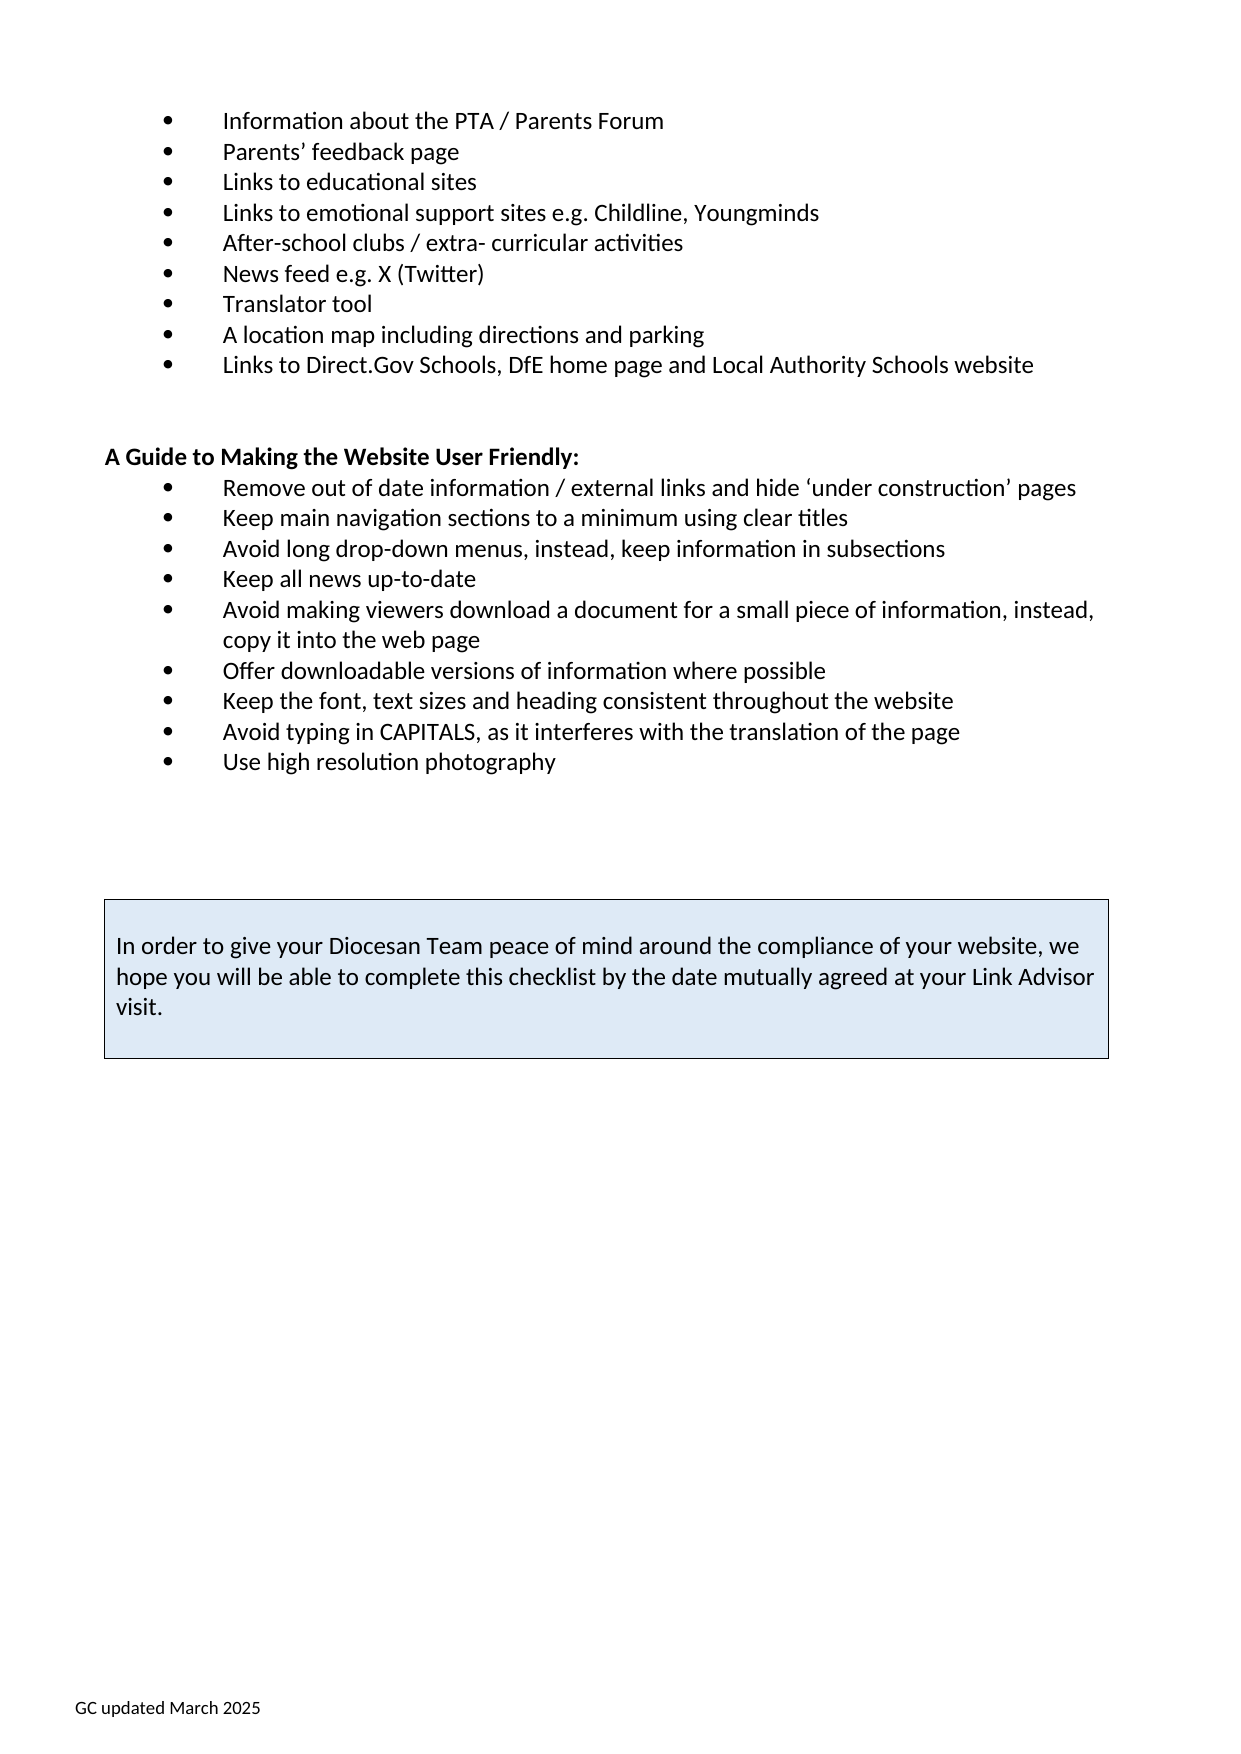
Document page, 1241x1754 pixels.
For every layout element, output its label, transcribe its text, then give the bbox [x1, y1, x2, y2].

list Parents’ feedback page [164, 136, 1137, 166]
list Avoid typing in CAPITALS, as it interferes with the translation of the page [164, 716, 1137, 746]
list Translator tool [164, 288, 1137, 319]
list A location map including directions and parking [164, 319, 1137, 349]
list Links to educational sites [164, 166, 1137, 197]
list Links to emotional support sites e.g. Childline, Youngminds [164, 197, 1137, 227]
list After-school clubs / extra- curricular activities [164, 227, 1137, 258]
list Keep all news up-to-date [164, 563, 1137, 594]
list Offer downloadable versions of information where possible [164, 655, 1137, 685]
list Use high resolution photography [164, 746, 1137, 777]
list Information about the PTA / Parents Forum [164, 105, 1137, 136]
text A Guide to Making the Website User Friendly: [104, 441, 1137, 472]
list Avoid making viewers download a document for a small piece of information, instead, copy it into the web page [164, 594, 1137, 655]
table_header In order to give your Diocesan Team peace of mind around the compliance of your website, we hope you will be able to complete this checklist by the date mutually agreed at your Link Advisor visit. [105, 900, 1108, 1058]
list Avoid long drop-down menus, instead, keep information in subsections [164, 533, 1137, 563]
list News feed e.g. X (Twitter) [164, 258, 1137, 288]
list Links to Direct.Gov Schools, DfE home page and Local Authority Schools website [164, 349, 1153, 380]
list Keep the font, text sizes and heading consistent throughout the website [164, 685, 1137, 716]
list Remove out of date information / external links and hide ‘under construction’ pages [164, 472, 1137, 502]
list Keep main navigation sections to a minimum using clear titles [164, 502, 1137, 533]
